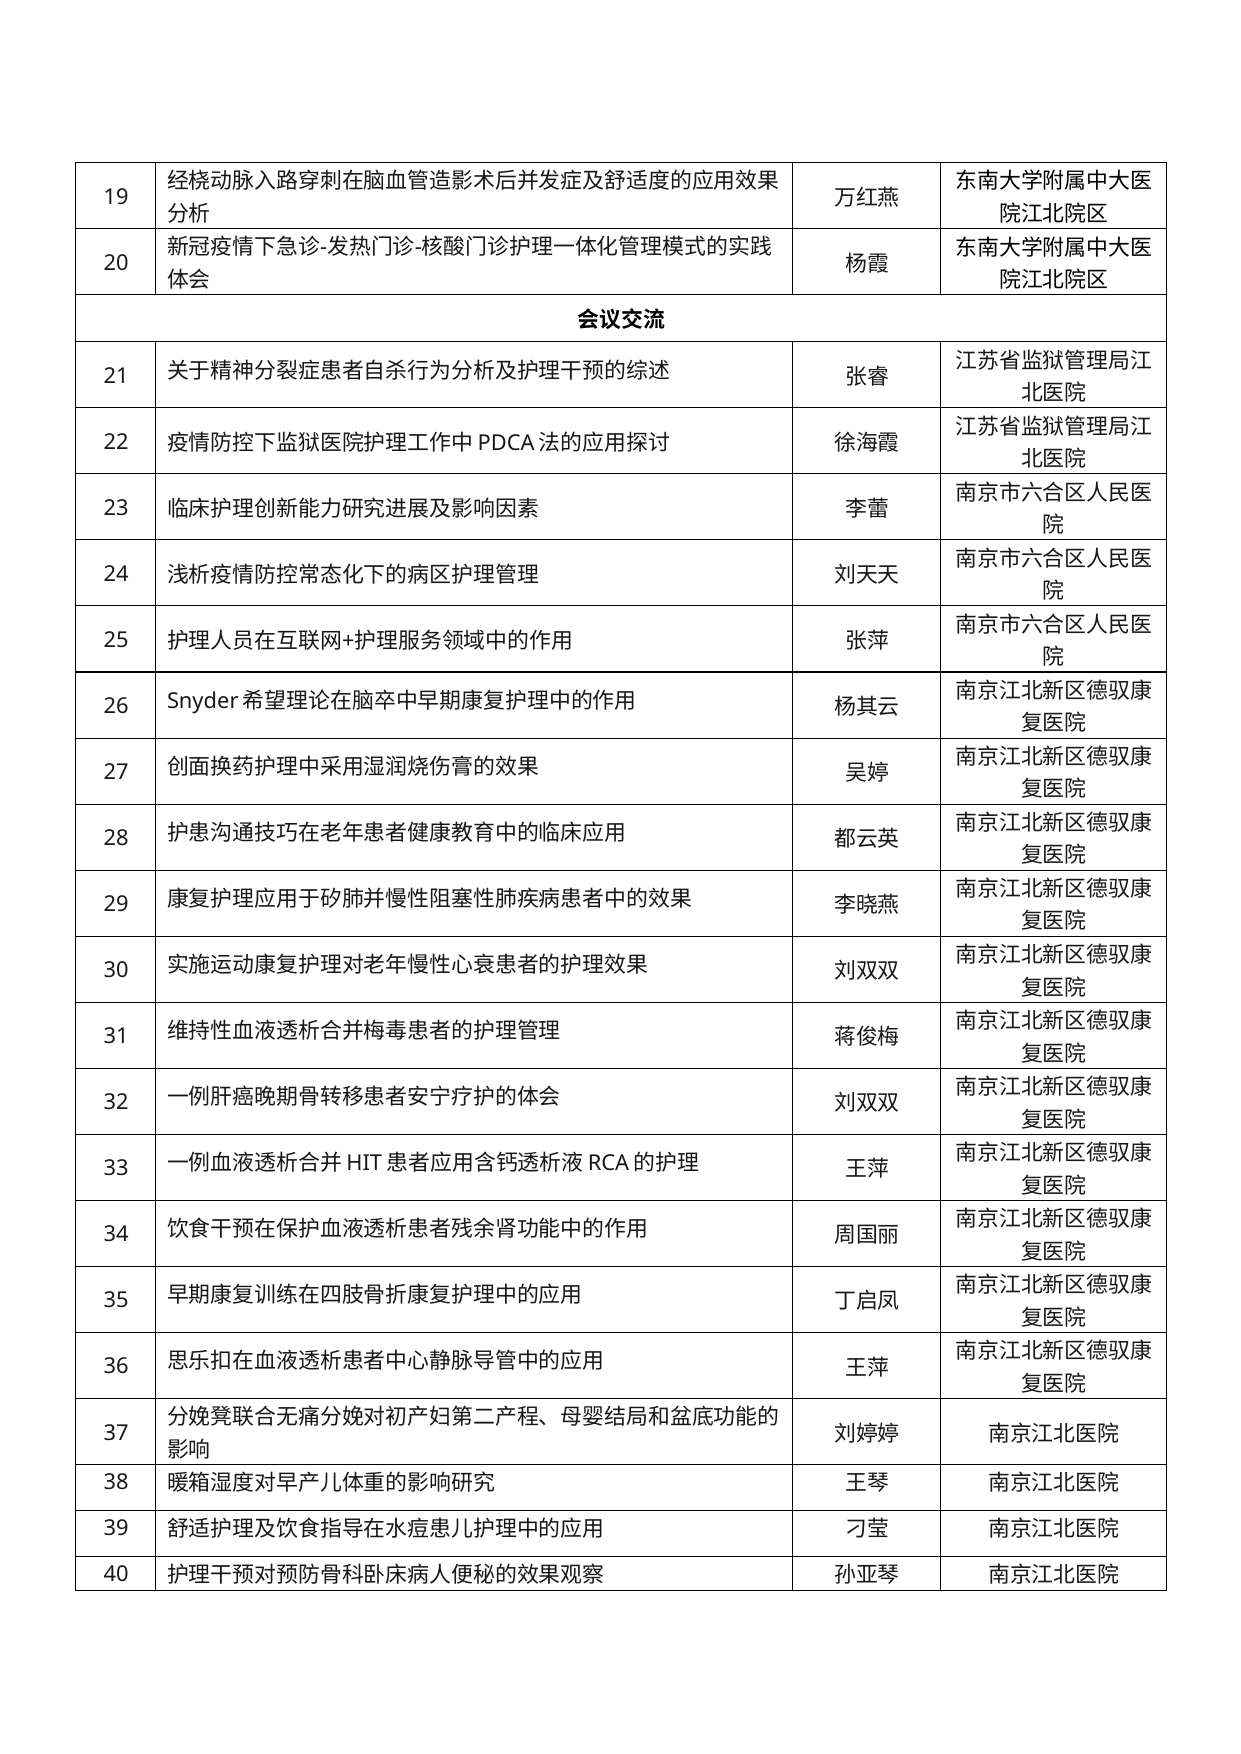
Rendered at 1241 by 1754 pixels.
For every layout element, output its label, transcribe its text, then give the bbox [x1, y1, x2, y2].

table_cell 吴婷 [793, 739, 940, 803]
table_cell 南京江北新区德驭康复医院 [941, 871, 1166, 936]
table_cell 经桡动脉入路穿刺在脑血管造影术后并发症及舒适度的应用效果分析 [156, 163, 792, 228]
table_cell 南京江北医院 [941, 1511, 1166, 1556]
table_cell 护理人员在互联网+护理服务领域中的作用 [156, 606, 792, 671]
table_cell 24 [76, 540, 155, 605]
table_cell 南京江北医院 [941, 1465, 1166, 1510]
table_cell 江苏省监狱管理局江北医院 [941, 408, 1166, 473]
table_cell 36 [76, 1333, 155, 1398]
table_cell 实施运动康复护理对老年慢性心衰患者的护理效果 [156, 937, 792, 1002]
table_cell 徐海霞 [793, 408, 940, 473]
table_cell 江苏省监狱管理局江北医院 [941, 342, 1166, 407]
table_cell 南京江北新区德驭康复医院 [941, 805, 1166, 869]
table_cell 张睿 [793, 342, 940, 407]
table_cell 22 [76, 408, 155, 473]
table_cell 30 [76, 937, 155, 1002]
table_cell 23 [76, 474, 155, 539]
table_cell 王萍 [793, 1333, 940, 1398]
table_cell 维持性血液透析合并梅毒患者的护理管理 [156, 1003, 792, 1068]
table_cell 南京市六合区人民医院 [941, 474, 1166, 539]
table_cell 刘双双 [793, 1069, 940, 1134]
table_cell 35 [76, 1267, 155, 1332]
table_cell 分娩凳联合无痛分娩对初产妇第二产程、母婴结局和盆底功能的影响 [156, 1399, 792, 1464]
table_cell 南京江北医院 [941, 1557, 1166, 1589]
table_cell 33 [76, 1135, 155, 1200]
table_cell 暖箱湿度对早产儿体重的影响研究 [156, 1465, 792, 1510]
table_cell 南京江北医院 [941, 1399, 1166, 1464]
table_cell 刁莹 [793, 1511, 940, 1556]
table_cell Snyder希望理论在脑卒中早期康复护理中的作用 [156, 673, 792, 737]
table_cell 南京江北新区德驭康复医院 [941, 739, 1166, 803]
table_cell 南京江北新区德驭康复医院 [941, 1135, 1166, 1200]
table_cell 20 [76, 229, 155, 294]
table_cell 康复护理应用于矽肺并慢性阻塞性肺疾病患者中的效果 [156, 871, 792, 936]
table_cell 李晓燕 [793, 871, 940, 936]
table_cell 杨霞 [793, 229, 940, 294]
table_cell 浅析疫情防控常态化下的病区护理管理 [156, 540, 792, 605]
table_cell 饮食干预在保护血液透析患者残余肾功能中的作用 [156, 1201, 792, 1266]
table_cell 王琴 [793, 1465, 940, 1510]
table_cell 27 [76, 739, 155, 803]
table_cell 32 [76, 1069, 155, 1134]
table_cell 东南大学附属中大医院江北院区 [941, 163, 1166, 228]
table_cell 南京江北新区德驭康复医院 [941, 1333, 1166, 1398]
table_cell 一例肝癌晚期骨转移患者安宁疗护的体会 [156, 1069, 792, 1134]
table_cell 南京江北新区德驭康复医院 [941, 937, 1166, 1002]
table_cell 蒋俊梅 [793, 1003, 940, 1068]
table_cell 早期康复训练在四肢骨折康复护理中的应用 [156, 1267, 792, 1332]
table_cell 周国丽 [793, 1201, 940, 1266]
table_cell 李蕾 [793, 474, 940, 539]
table_cell 26 [76, 673, 155, 737]
table_cell 创面换药护理中采用湿润烧伤膏的效果 [156, 739, 792, 803]
table_cell 孙亚琴 [793, 1557, 940, 1589]
table_cell 南京江北新区德驭康复医院 [941, 1201, 1166, 1266]
table_cell 28 [76, 805, 155, 869]
table_cell 关于精神分裂症患者自杀行为分析及护理干预的综述 [156, 342, 792, 407]
table_cell 南京江北新区德驭康复医院 [941, 1267, 1166, 1332]
table_cell 张萍 [793, 606, 940, 671]
table_cell 31 [76, 1003, 155, 1068]
table_cell 万红燕 [793, 163, 940, 228]
table_cell 思乐扣在血液透析患者中心静脉导管中的应用 [156, 1333, 792, 1398]
table_cell 护患沟通技巧在老年患者健康教育中的临床应用 [156, 805, 792, 869]
table_cell 21 [76, 342, 155, 407]
table_cell 东南大学附属中大医院江北院区 [941, 229, 1166, 294]
table_cell 34 [76, 1201, 155, 1266]
table_cell 杨其云 [793, 673, 940, 737]
table_cell 疫情防控下监狱医院护理工作中PDCA法的应用探讨 [156, 408, 792, 473]
table_cell 南京市六合区人民医院 [941, 540, 1166, 605]
table_cell 都云英 [793, 805, 940, 869]
table_cell 39 [76, 1511, 155, 1556]
table_cell 丁启凤 [793, 1267, 940, 1332]
table_cell 南京市六合区人民医院 [941, 606, 1166, 671]
table_cell 舒适护理及饮食指导在水痘患儿护理中的应用 [156, 1511, 792, 1556]
table_cell 刘婷婷 [793, 1399, 940, 1464]
table_cell 南京江北新区德驭康复医院 [941, 673, 1166, 737]
table_cell 29 [76, 871, 155, 936]
table_cell 会议交流 [76, 295, 1166, 341]
table_cell 临床护理创新能力研究进展及影响因素 [156, 474, 792, 539]
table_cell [156, 1557, 792, 1589]
table_cell 一例血液透析合并HIT患者应用含钙透析液RCA的护理 [156, 1135, 792, 1200]
table_cell 王萍 [793, 1135, 940, 1200]
table_cell 37 [76, 1399, 155, 1464]
table_cell 新冠疫情下急诊-发热门诊-核酸门诊护理一体化管理模式的实践体会 [156, 229, 792, 294]
table_cell 19 [76, 163, 155, 228]
table_cell 38 [76, 1465, 155, 1510]
table_cell 40 [76, 1557, 155, 1589]
table_cell 刘双双 [793, 937, 940, 1002]
table_cell 南京江北新区德驭康复医院 [941, 1069, 1166, 1134]
table_cell 南京江北新区德驭康复医院 [941, 1003, 1166, 1068]
table_cell 25 [76, 606, 155, 671]
table_cell 刘天天 [793, 540, 940, 605]
